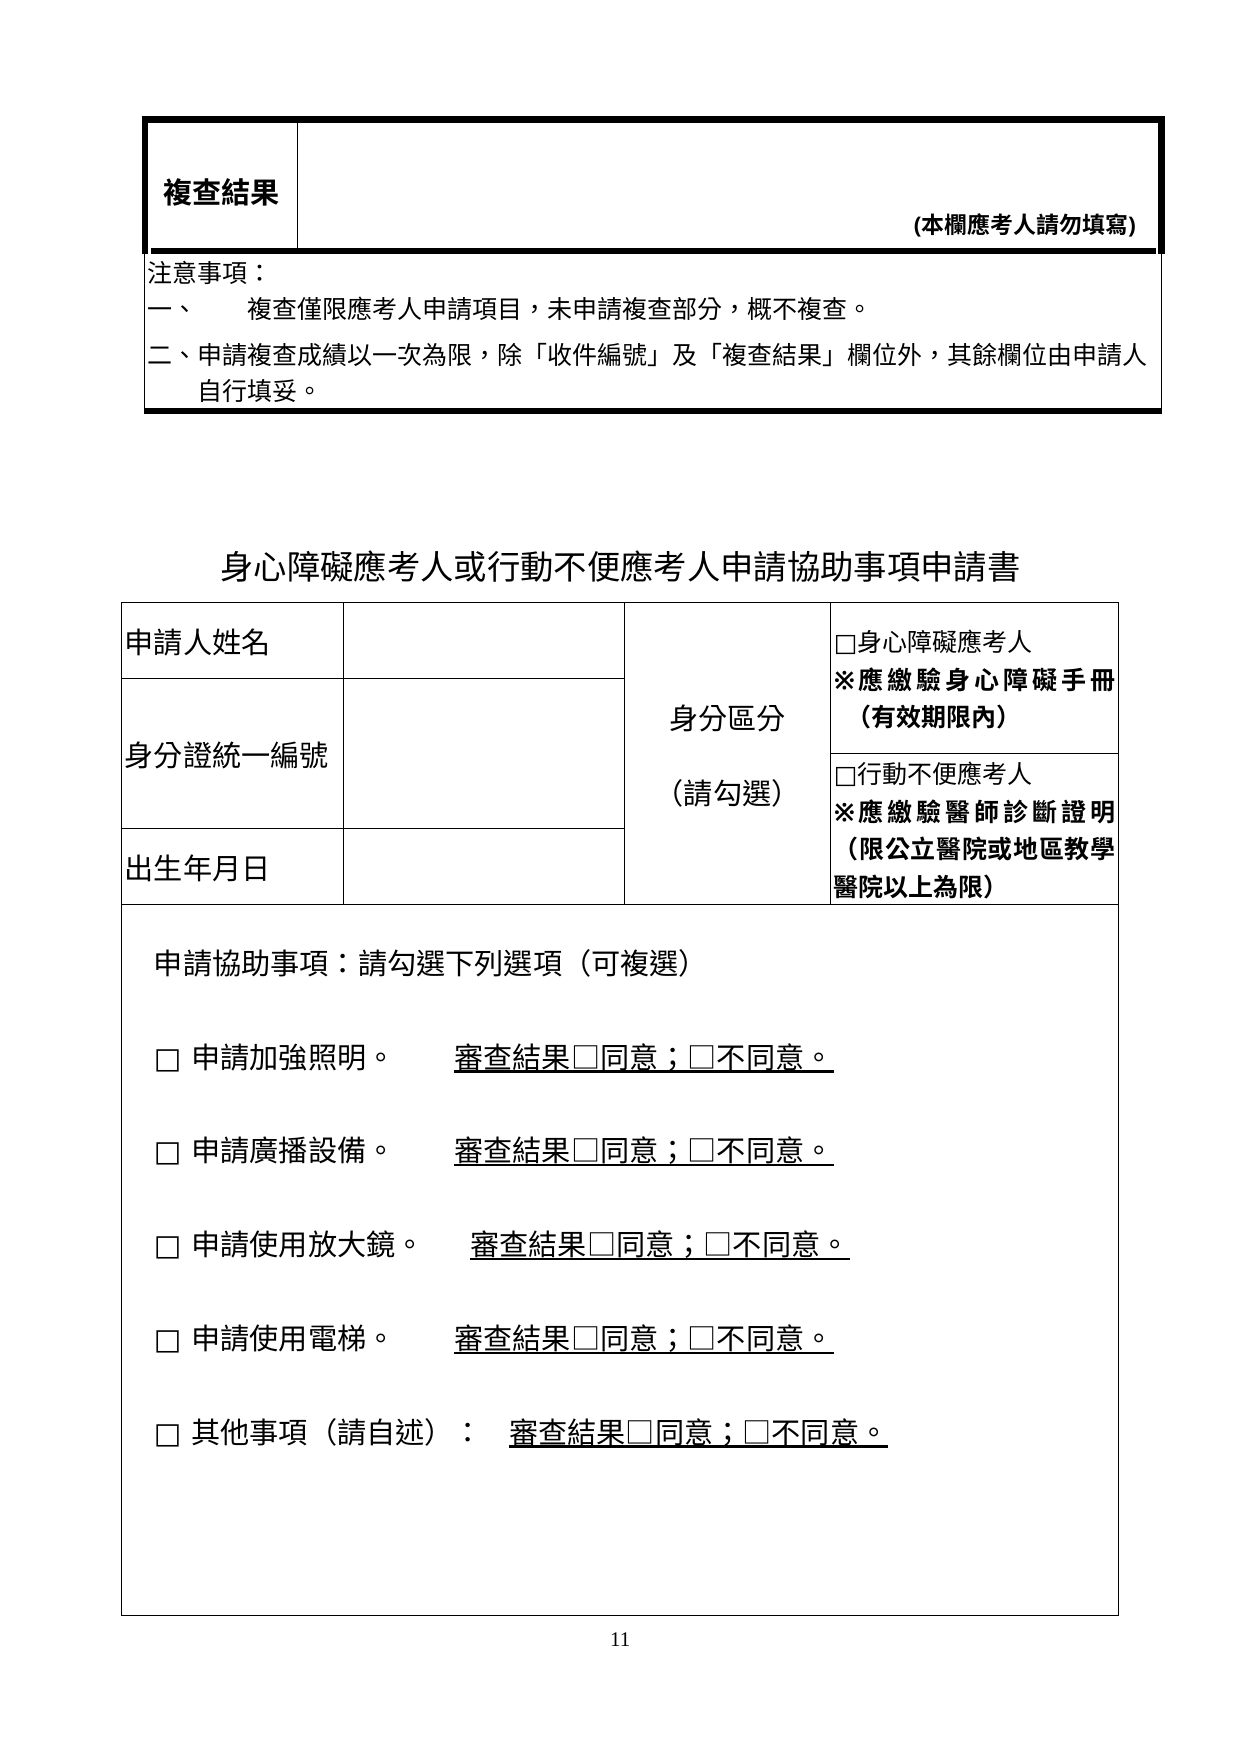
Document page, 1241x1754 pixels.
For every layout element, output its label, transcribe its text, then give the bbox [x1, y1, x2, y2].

table_cell (本欄應考人請勿填寫) [298, 123, 1158, 247]
table_cell 複查結果 [148, 123, 297, 247]
table_cell 出生年月日 [122, 829, 343, 904]
text 身心障礙應考人或行動不便應考人申請協助事項申請書 [148, 527, 1092, 602]
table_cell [122, 905, 1118, 1615]
table_cell [344, 679, 624, 828]
table_header [344, 603, 624, 678]
table_header 身分區分 （請勾選） [625, 603, 830, 904]
table_cell [344, 829, 624, 904]
table_header □身心障礙應考人 ※應繳驗身心障礙手冊（有效期限內） [831, 603, 1118, 753]
table_cell 注意事項： 複查僅限應考人申請項目，未申請複查部分，概不複查。 二、申請複查成績以一次為限，除「收件編號」及「複查結果」欄位外，其餘欄位由申請人自行填妥。 [145, 248, 1161, 408]
table_cell 身分證統一編號 [122, 679, 343, 828]
table_header 申請人姓名 [122, 603, 343, 678]
table_cell □行動不便應考人 ※應繳驗醫師診斷證明（限公立醫院或地區教學醫院以上為限） [831, 754, 1118, 904]
